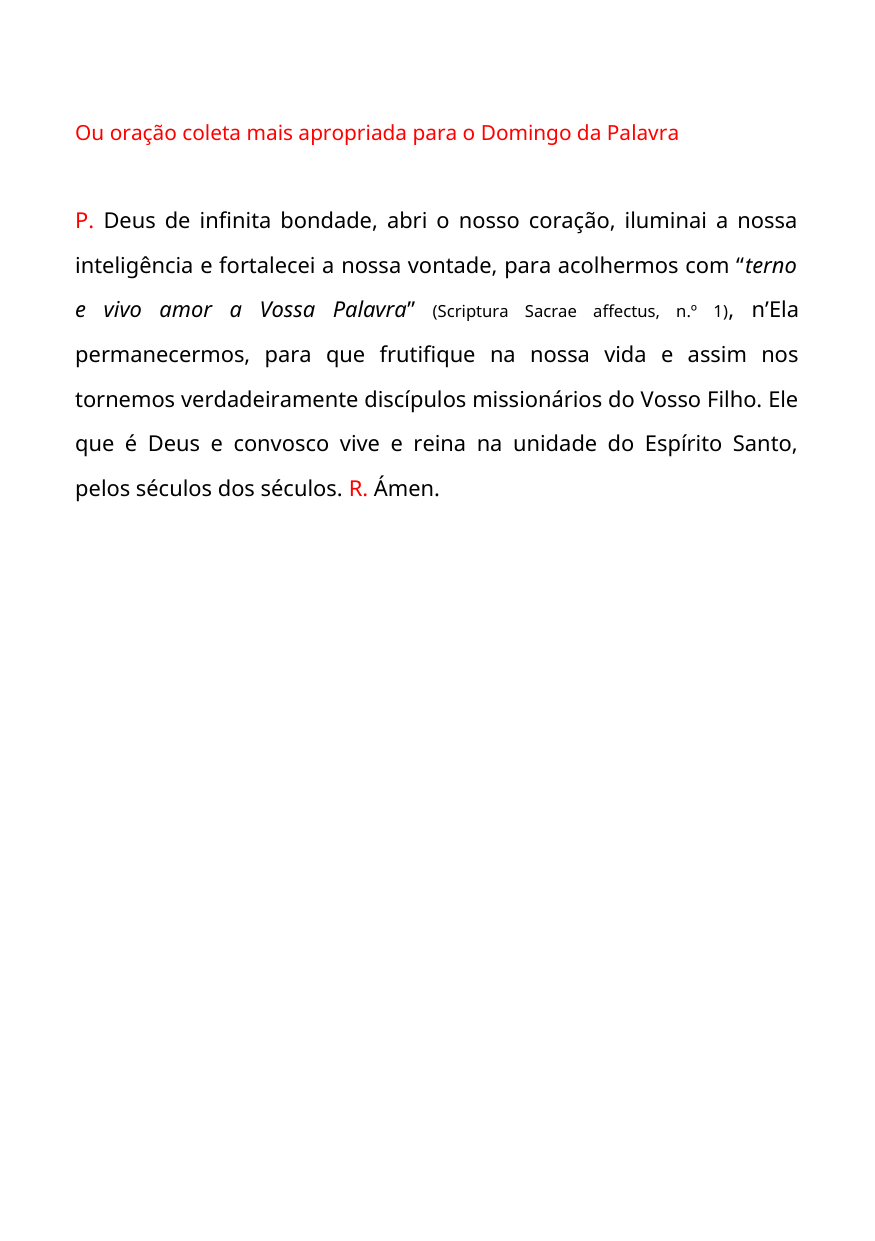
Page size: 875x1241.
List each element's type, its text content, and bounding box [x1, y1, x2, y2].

text P. Deus de infinita bondade, abri o nosso coração, iluminai a nossa inteligência e fortalecei a nossa vontade, para acolhermos com “terno e vivo amor a Vossa Palavra” (Scriptura Sacrae affectus, n.º 1), n’Ela permanecermos, para que frutifique na nossa vida e assim nos tornemos verdadeiramente discípulos missionários do Vosso Filho. Ele que é Deus e convosco vive e reina na unidade do Espírito Santo, pelos séculos dos séculos. R. Ámen. [75, 205, 799, 503]
text Ou oração coleta mais apropriada para o Domingo da Palavra [75, 118, 799, 146]
